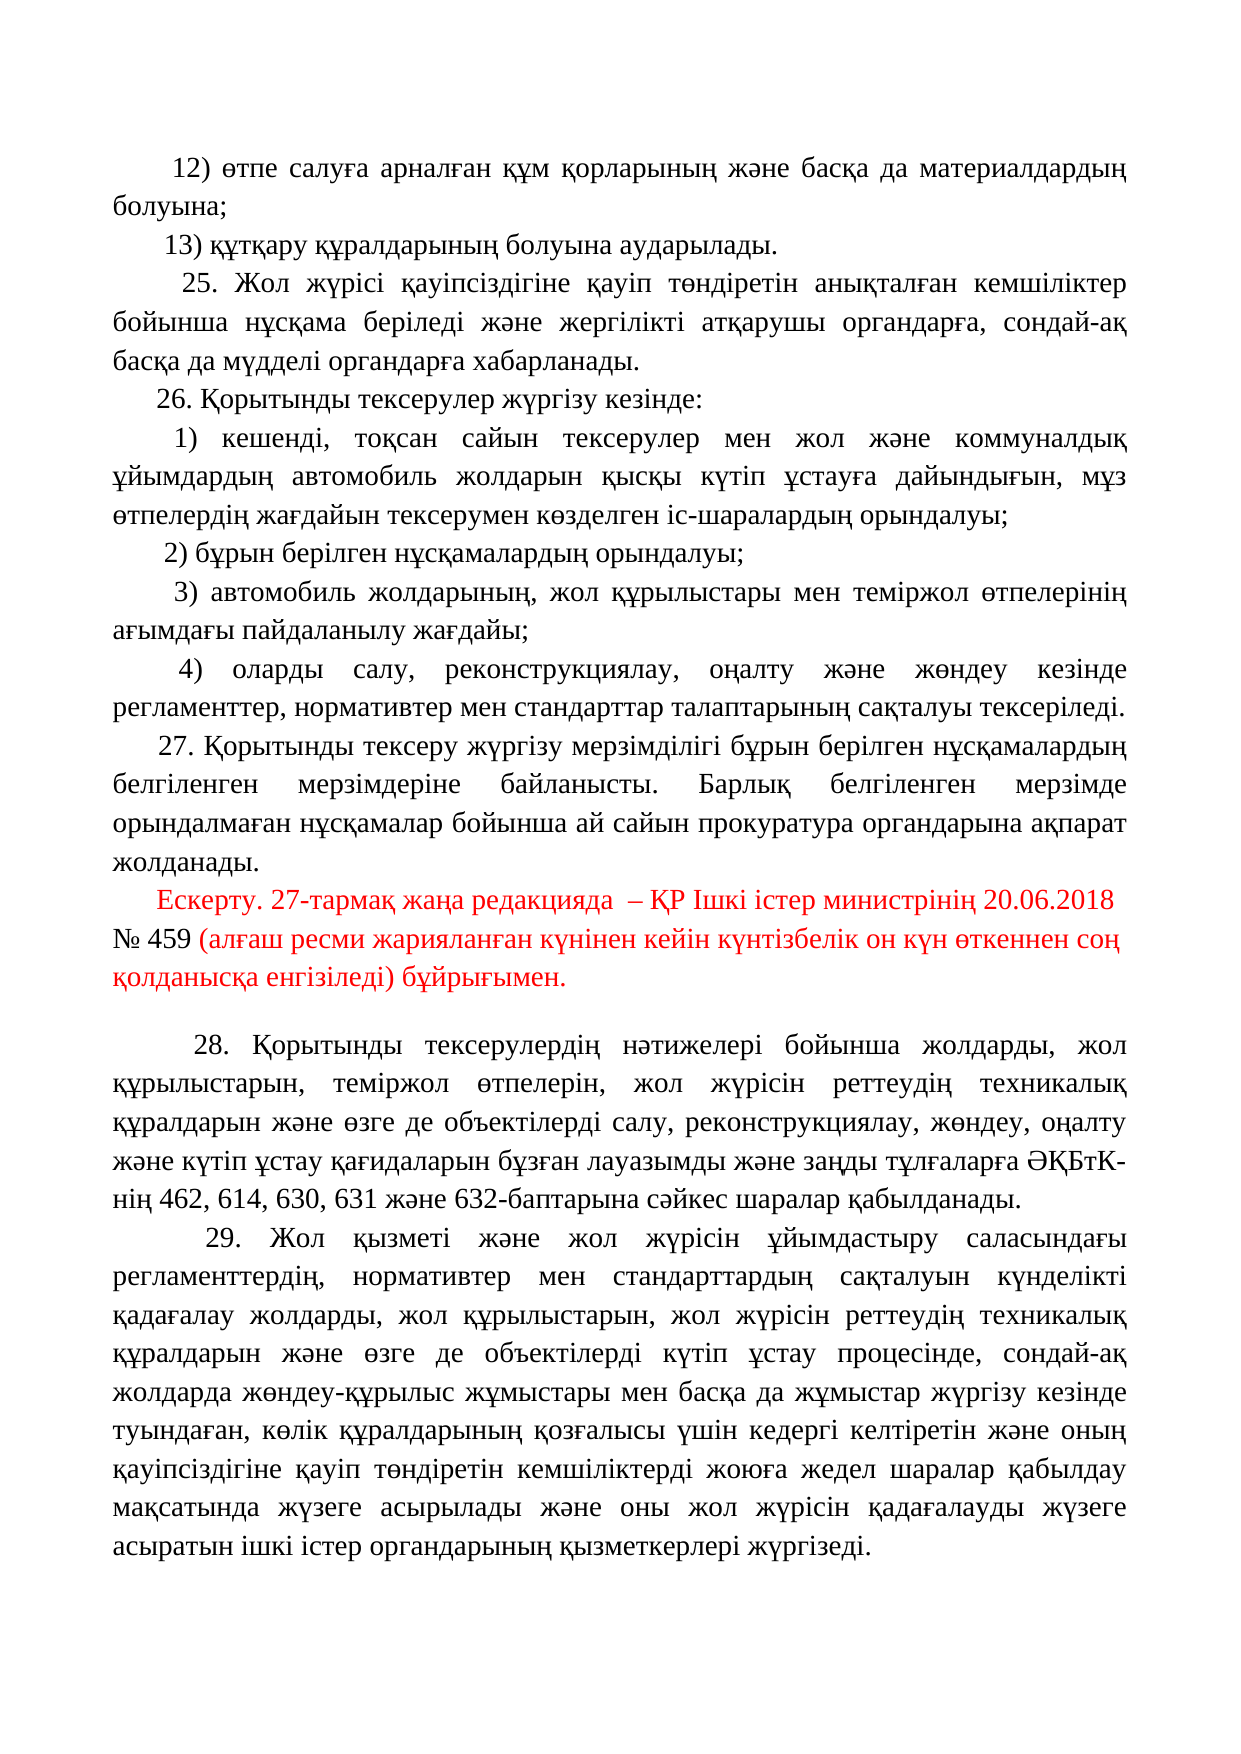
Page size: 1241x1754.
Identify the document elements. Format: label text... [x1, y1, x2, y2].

text 4) оларды салу, реконструкциялау, оңалту және жөндеу кезінде регламенттер, нормативтер мен стандарттар талаптарының сақталуы тексеріледі. [112, 651, 1128, 723]
text 12) өтпе салуға арналған құм қорларының және басқа да материалдардың болуына; [112, 150, 1128, 222]
text 26. Қорытынды тексерулер жүргізу кезінде: [112, 381, 1128, 415]
text 2) бұрын берілген нұсқамалардың орындалуы; [112, 535, 1128, 569]
text 25. Жол жүрісі қауіпсіздігіне қауіп төндіретін анықталған кемшіліктер бойынша нұсқама беріледі және жергілікті атқарушы органдарға, сондай-ақ басқа да мүдделі органдарға хабарланады. [112, 266, 1128, 376]
text 27. Қорытынды тексеру жүргізу мерзімділігі бұрын берілген нұсқамалардың белгіленген мерзімдеріне байланысты. Барлық белгіленген мерзімде орындалмаған нұсқамалар бойынша ай сайын прокуратура органдарына ақпарат жолданады. [112, 728, 1128, 877]
text 1) кешенді, тоқсан сайын тексерулер мен жол және коммуналдық ұйымдардың автомобиль жолдарын қысқы күтіп ұстауға дайындығын, мұз өтпелердің жағдайын тексерумен көзделген іс-шаралардың орындалуы; [112, 420, 1128, 530]
text Ескерту. 27-тармақ жаңа редакцияда – ҚР Ішкі істер министрінің 20.06.2018 № 459 (алғаш ресми жарияланған күнінен кейін күнтізбелік он күн өткеннен соң қолданысқа енгізіледі) бұйрығымен. [112, 882, 1128, 1023]
text 13) құтқару құралдарының болуына аударылады. [112, 227, 1128, 261]
text 29. Жол қызметі және жол жүрісін ұйымдастыру саласындағы регламенттердің, нормативтер мен стандарттардың сақталуын күнделікті қадағалау жолдарды, жол құрылыстарын, жол жүрісін реттеудің техникалық құралдарын және өзге де объектілерді күтіп ұстау процесінде, сондай-ақ жолдарда жөндеу-құрылыс жұмыстары мен басқа да жұмыстар жүргізу кезінде туындаған, көлік құралдарының қозғалысы үшін кедергі келтіретін және оның қауіпсіздігіне қауіп төндіретін кемшіліктерді жоюға жедел шаралар қабылдау мақсатында жүзеге асырылады және оны жол жүрісін қадағалауды жүзеге асыратын ішкі істер органдарының қызметкерлері жүргізеді. [112, 1220, 1128, 1562]
text 28. Қорытынды тексерулердің нәтижелері бойынша жолдарды, жол құрылыстарын, теміржол өтпелерін, жол жүрісін реттеудің техникалық құралдарын және өзге де объектілерді салу, реконструкциялау, жөндеу, оңалту және күтіп ұстау қағидаларын бұзған лауазымды және заңды тұлғаларға ӘҚБтК-нің 462, 614, 630, 631 және 632-баптарына сәйкес шаралар қабылданады. [112, 1027, 1128, 1215]
text 3) автомобиль жолдарының, жол құрылыстары мен теміржол өтпелерінің ағымдағы пайдаланылу жағдайы; [112, 574, 1128, 646]
